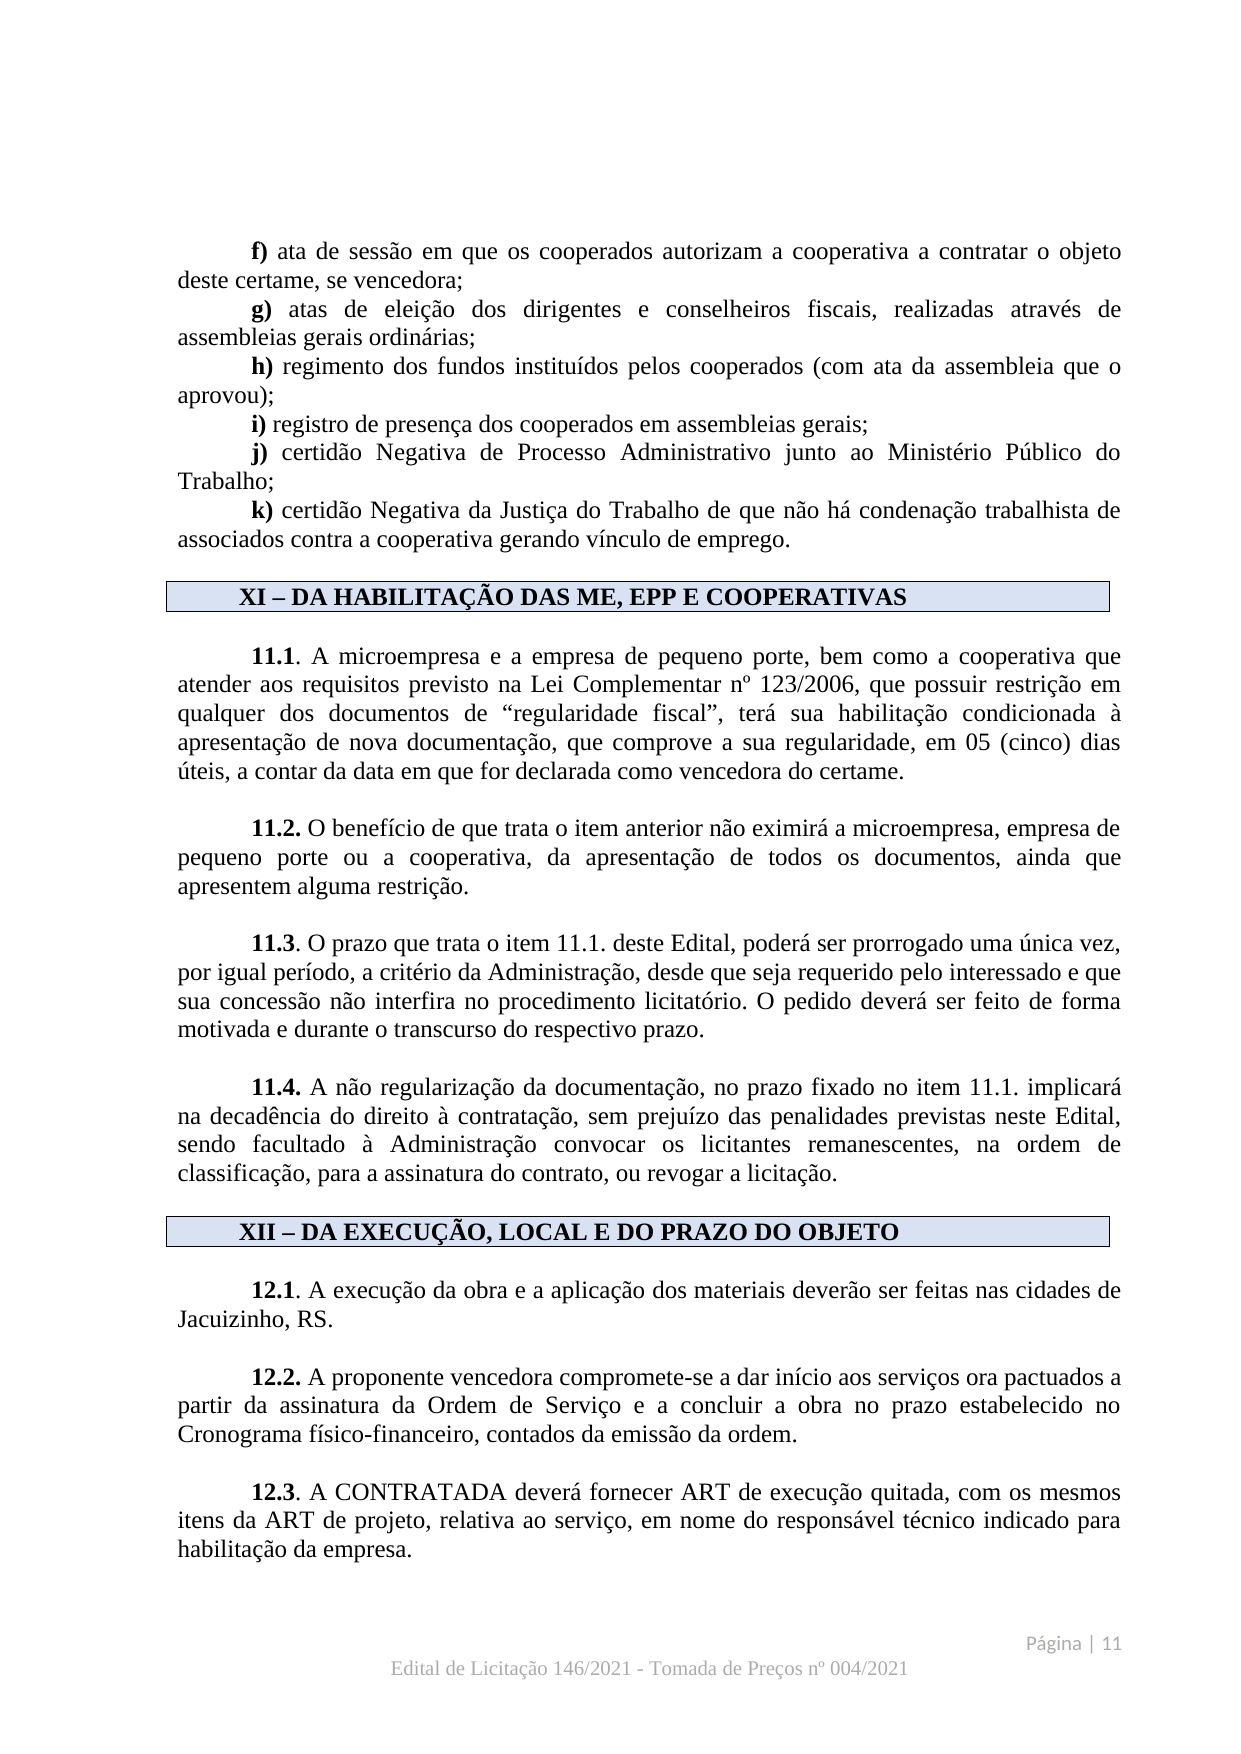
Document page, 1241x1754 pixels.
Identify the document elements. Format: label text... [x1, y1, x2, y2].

text 12.2. A proponente vencedora compromete-se a dar início aos serviços ora pactuados a partir da assinatura da Ordem de Serviço e a concluir a obra no prazo estabelecido no Cronograma físico-financeiro, contados da emissão da ordem. [177, 1362, 1122, 1448]
text 11.2. O benefício de que trata o item anterior não eximirá a microempresa, empresa de pequeno porte ou a cooperativa, da apresentação de todos os documentos, ainda que apresentem alguma restrição. [177, 813, 1122, 899]
text h) regimento dos fundos instituídos pelos cooperados (com ata da assembleia que o aprovou); [177, 351, 1122, 409]
text k) certidão Negativa da Justiça do Trabalho de que não há condenação trabalhista de associados contra a cooperativa gerando vínculo de emprego. [177, 495, 1122, 552]
text i) registro de presença dos cooperados em assembleias gerais; [177, 409, 1122, 437]
text 12.3. A CONTRATADA deverá fornecer ART de execução quitada, com os mesmos itens da ART de projeto, relativa ao serviço, em nome do responsável técnico indicado para habilitação da empresa. [177, 1477, 1122, 1563]
text 11.1. A microempresa e a empresa de pequeno porte, bem como a cooperativa que atender aos requisitos previsto na Lei Complementar nº 123/2006, que possuir restrição em qualquer dos documentos de “regularidade fiscal”, terá sua habilitação condicionada à apresentação de nova documentação, que comprove a sua regularidade, em 05 (cinco) dias úteis, a contar da data em que for declarada como vencedora do certame. [177, 641, 1122, 784]
text g) atas de eleição dos dirigentes e conselheiros fiscais, realizadas através de assembleias gerais ordinárias; [177, 294, 1122, 351]
text j) certidão Negativa de Processo Administrativo junto ao Ministério Público do Trabalho; [177, 437, 1122, 495]
table_header XI – DA HABILITAÇÃO DAS ME, EPP E COOPERATIVAS [167, 582, 1109, 611]
text 12.1. A execução da obra e a aplicação dos materiais deverão ser feitas nas cidades de Jacuizinho, RS. [177, 1275, 1122, 1333]
table_header XII – DA EXECUÇÃO, LOCAL E DO PRAZO DO OBJETO [167, 1217, 1109, 1246]
text 11.4. A não regularização da documentação, no prazo fixado no item 11.1. implicará na decadência do direito à contratação, sem prejuízo das penalidades previstas neste Edital, sendo facultado à Administração convocar os licitantes remanescentes, na ordem de classificação, para a assinatura do contrato, ou revogar a licitação. [177, 1072, 1122, 1187]
text 11.3. O prazo que trata o item 11.1. deste Edital, poderá ser prorrogado uma única vez, por igual período, a critério da Administração, desde que seja requerido pelo interessado e que sua concessão não interfira no procedimento licitatório. O pedido deverá ser feito de forma motivada e durante o transcurso do respectivo prazo. [177, 928, 1122, 1043]
text f) ata de sessão em que os cooperados autorizam a cooperativa a contratar o objeto deste certame, se vencedora; [177, 236, 1122, 294]
